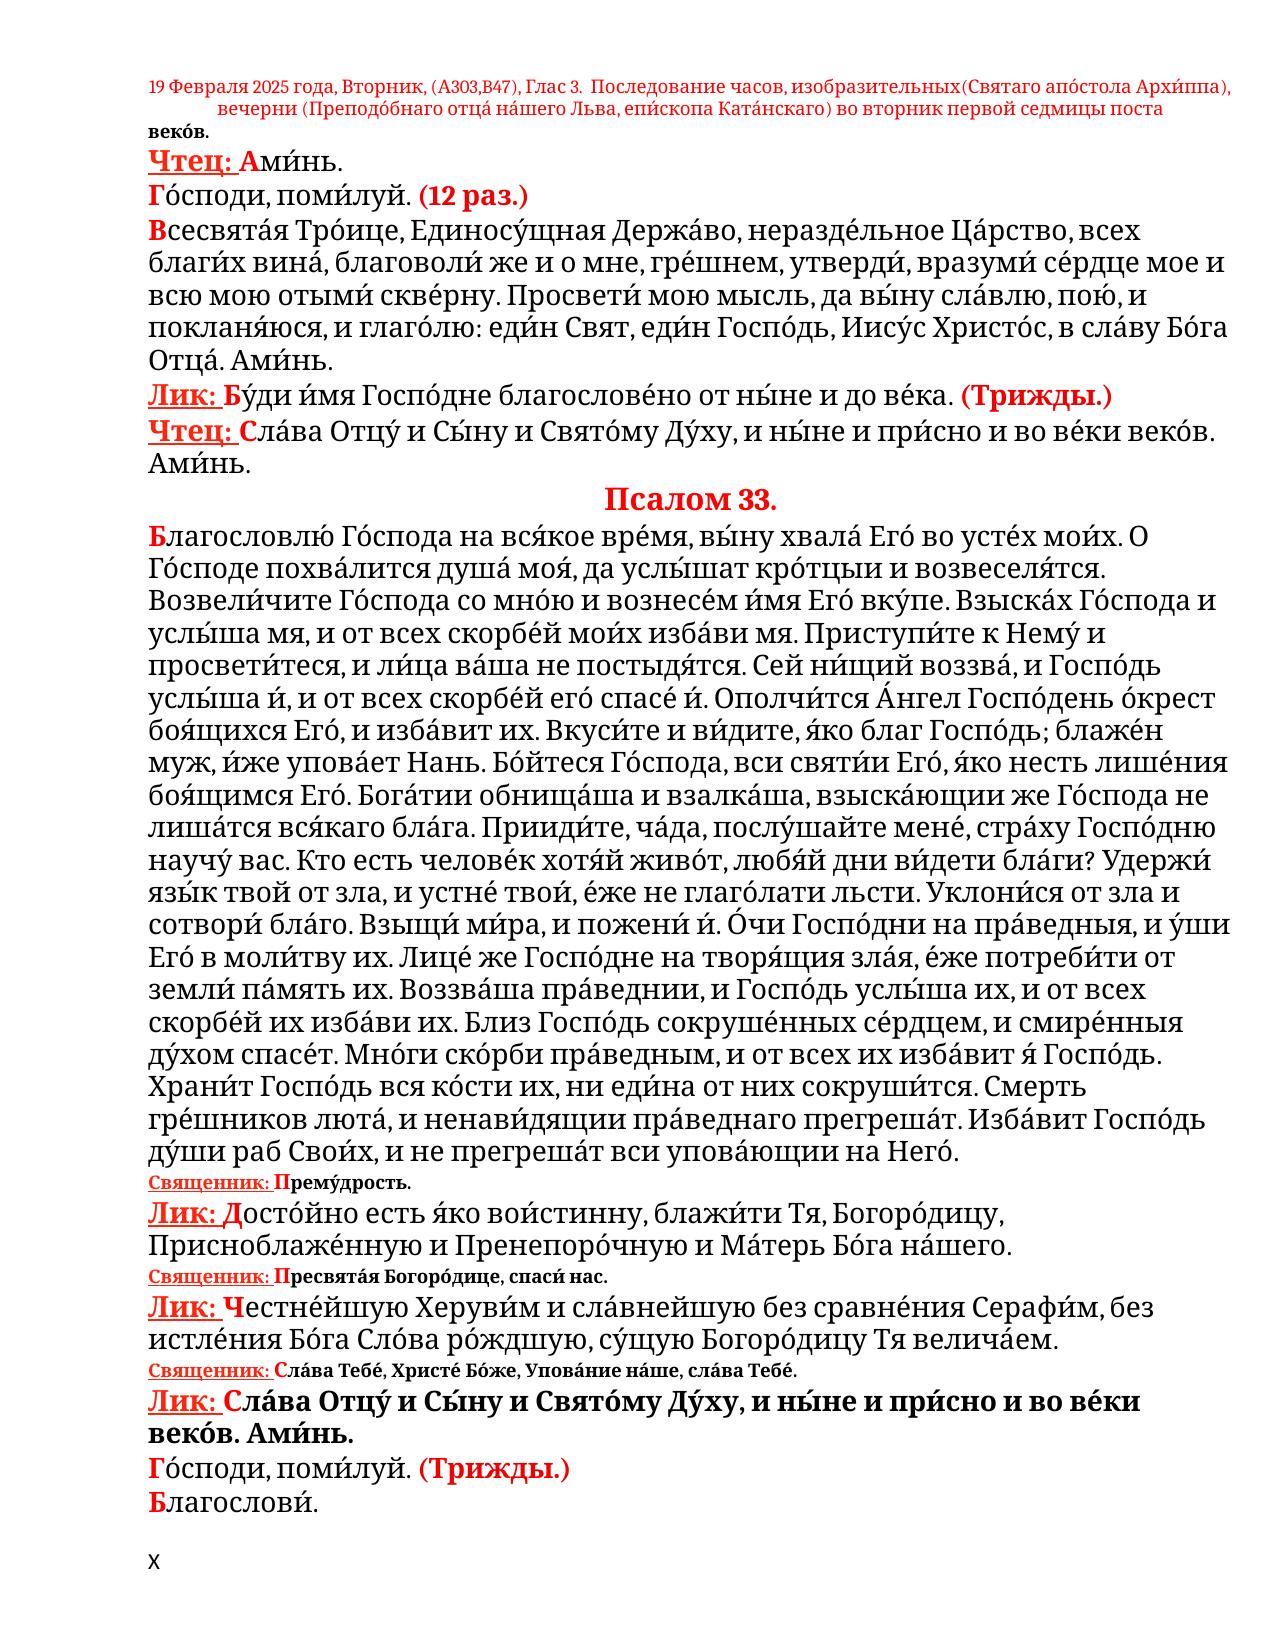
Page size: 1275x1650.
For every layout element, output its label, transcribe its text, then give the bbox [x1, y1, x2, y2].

text О́тче наш, И́же еси́ на небесе́х! Да святи́тся и́мя Твое́, да прии́дет Ца́рствие Твое́, да бу́дет во́ля Твоя́, я́ко на небеси́ и на земли́. Хлеб наш насу́щный даждь нам днесь; и оста́ви нам до́лги на́ша, я́коже и мы оставля́ем должнико́м на́шим; и не введи́ нас во искуше́ние, но изба́ви нас от лука́ваго. [148, 493, 1233, 656]
text Го́споди, поми́луй. (Трижды.) [148, 391, 1233, 423]
text Чтец: Сла́ва Отцу́ и Сы́ну и Свято́му Ду́ху, и ны́не и при́сно и во ве́ки веко́в. Ами́нь. [148, 975, 1233, 1041]
text Всесвята́я Тро́ице, Единосу́щная Держа́во, неразде́льное Ца́рство, всех благи́х вина́, благоволи́ же и о мне, гре́шнем, утверди́, вразуми́ се́рдце мое и всю мою отыми́ скве́рну. Просвети́ мою мысль, да вы́ну сла́влю, пою́, и покланя́юся, и глаго́лю: еди́н Свят, еди́н Госпо́дь, Иису́с Христо́с, в сла́ву Бо́га Отца́. Ами́нь. [148, 775, 1233, 937]
text Святы́й Бо́же, Святы́й Кре́пкий, Святы́й Безсме́ртный, помилуй нас. (Трижды.) [148, 157, 1233, 222]
text Священник: Я́ко Твое́ есть Ца́рство и си́ла и сла́ва, Отца́ и Сы́на и Свята́го Ду́ха, ны́не и при́сно и во ве́ки веко́в. [148, 658, 1233, 703]
text Псалом 33. [148, 1043, 1233, 1079]
text Чтец: Ами́нь. [148, 705, 1233, 739]
text Го́споди, поми́луй. (12 раз.) [148, 741, 1233, 773]
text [148, 1081, 1233, 1534]
text Чтец: Ами́нь. [148, 121, 1233, 155]
text Лик: Бу́ди и́мя Госпо́дне благослове́но от ны́не и до ве́ка. (Трижды.) [148, 939, 1233, 973]
text Сла́ва Отцу́ и Сы́ну и Свято́му Ду́ху, и ны́не и при́сно и во ве́ки веко́в. Ами́нь. [148, 426, 1233, 491]
text Пресвята́я Тро́ице, поми́луй нас; Го́споди, очи́сти грехи́ на́ша; Влады́ко, прости́ беззако́ния на́ша; Святы́й, посети́ и исцели́ не́мощи на́ша, и́мене Твоего́ ра́ди. [148, 292, 1233, 389]
text Сла́ва Отцу́ и Сы́ну и Свято́му Ду́ху, и ны́не и при́сно и во ве́ки веко́в. Ами́нь. [148, 224, 1233, 290]
